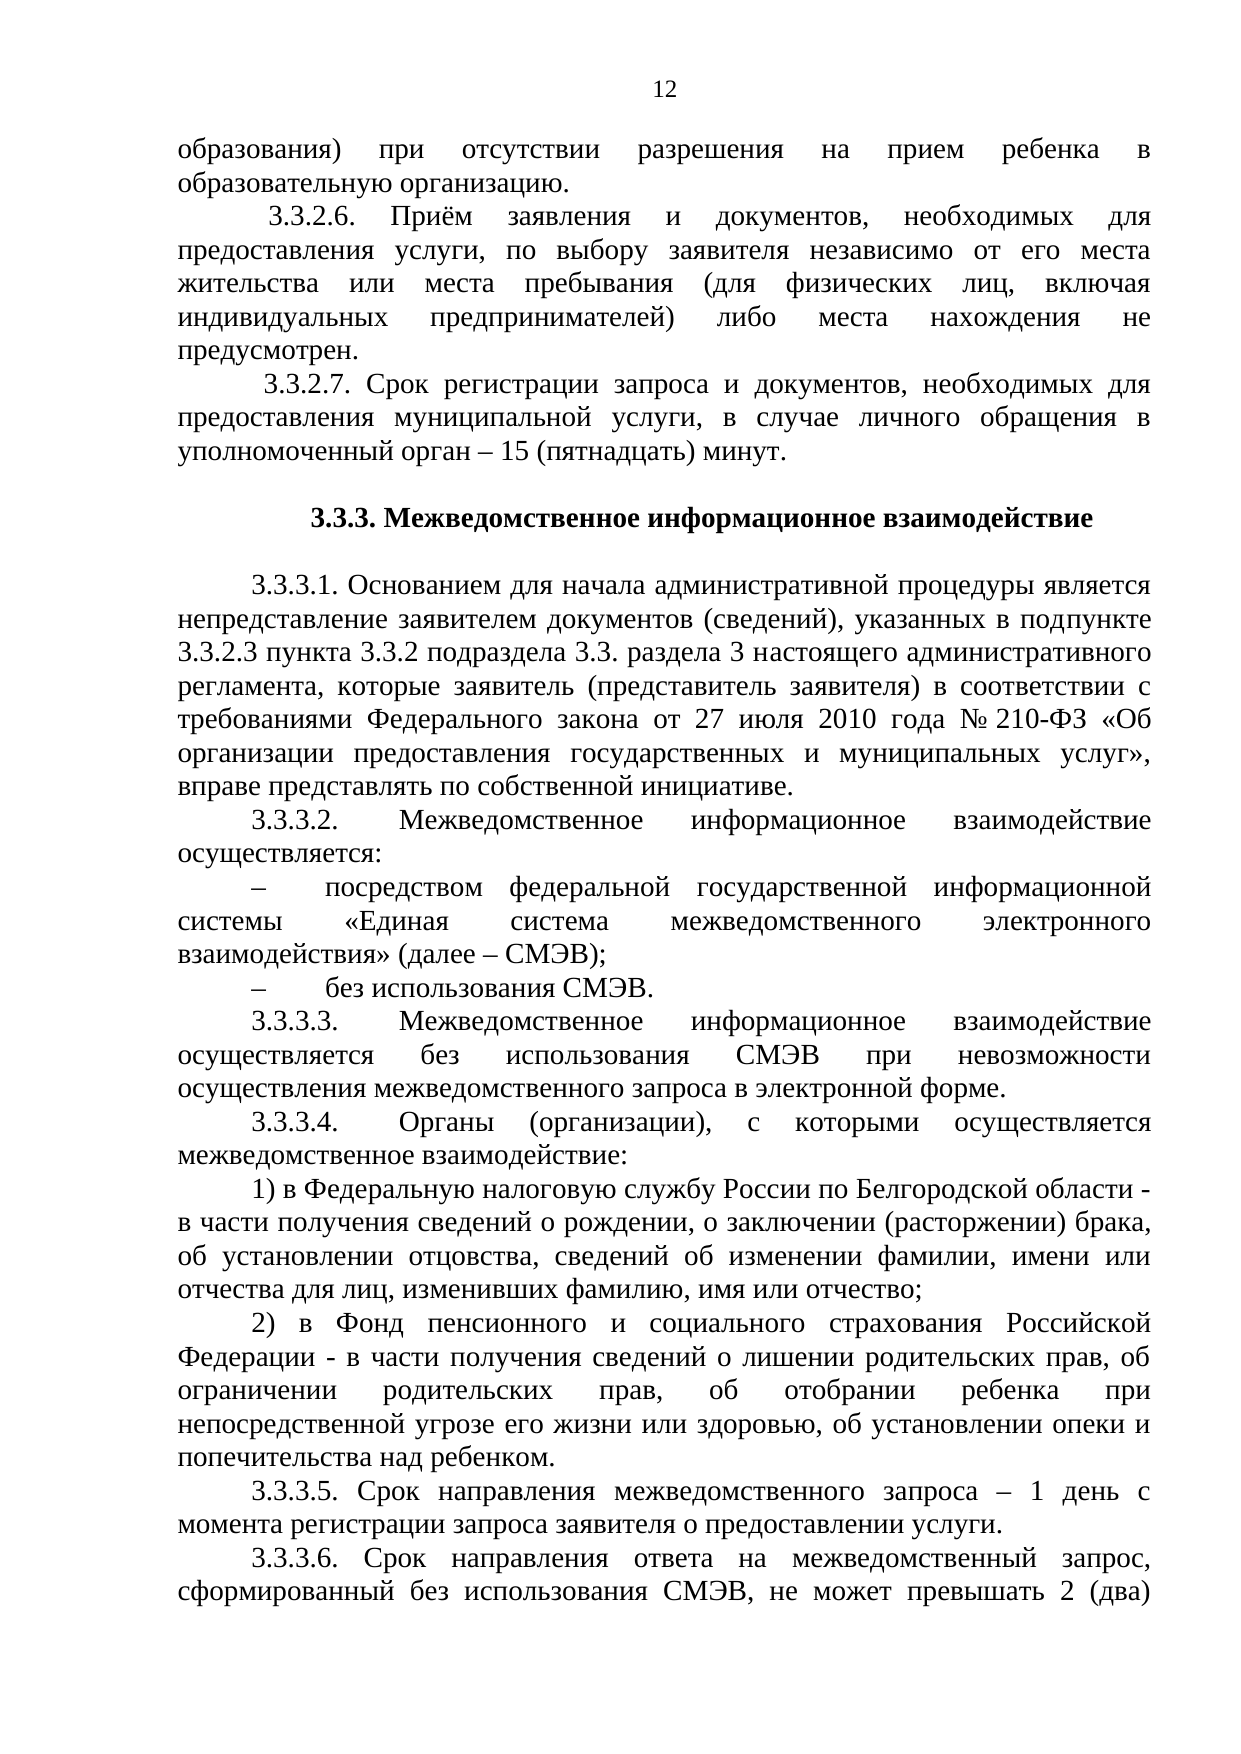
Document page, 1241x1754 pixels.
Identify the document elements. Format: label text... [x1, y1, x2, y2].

text 3.3.2.7. Срок регистрации запроса и документов, необходимых для предоставления муниципальной услуги, в случае личного обращения в уполномоченный орган – 15 (пятнадцать) минут. [177, 366, 1152, 467]
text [177, 131, 1152, 198]
text 3.3.3.2. Межведомственное информационное взаимодействие осуществляется: [177, 802, 1152, 869]
text – посредством федеральной государственной информационной системы «Единая система межведомственного электронного взаимодействия» (далее – СМЭВ); [177, 869, 1152, 970]
text 3.3.3. Межведомственное информационное взаимодействие [177, 500, 1152, 534]
text 3.3.2.6. Приём заявления и документов, необходимых для предоставления услуги, по выбору заявителя независимо от его места жительства или места пребывания (для физических лиц, включая индивидуальных предпринимателей) либо места нахождения не предусмотрен. [177, 198, 1152, 366]
text 3.3.3.4. Органы (организации), с которыми осуществляется межведомственное взаимодействие: [177, 1104, 1152, 1171]
text 1) в Федеральную налоговую службу России по Белгородской области - в части получения сведений о рождении, о заключении (расторжении) брака, об установлении отцовства, сведений об изменении фамилии, имени или отчества для лиц, изменивших фамилию, имя или отчество; [177, 1171, 1152, 1305]
text 3.3.3.5. Срок направления межведомственного запроса – 1 день с момента регистрации запроса заявителя о предоставлении услуги. [177, 1473, 1152, 1540]
text 2) в Фонд пенсионного и социального страхования Российской Федерации - в части получения сведений о лишении родительских прав, об ограничении родительских прав, об отобрании ребенка при непосредственной угрозе его жизни или здоровью, об установлении опеки и попечительства над ребенком. [177, 1305, 1152, 1473]
text – без использования СМЭВ. [177, 970, 1152, 1003]
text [177, 1540, 1152, 1607]
text 3.3.3.3. Межведомственное информационное взаимодействие осуществляется без использования СМЭВ при невозможности осуществления межведомственного запроса в электронной форме. [177, 1003, 1152, 1104]
text 3.3.3.1. Основанием для начала административной процедуры является непредставление заявителем документов (сведений), указанных в подпункте 3.3.2.3 пункта 3.3.2 подраздела 3.3. раздела 3 настоящего административного регламента, которые заявитель (представитель заявителя) в соответствии с требованиями Федерального закона от 27 июля 2010 года № 210-ФЗ «Об организации предоставления государственных и муниципальных услуг», вправе представлять по собственной инициативе. [177, 567, 1152, 802]
